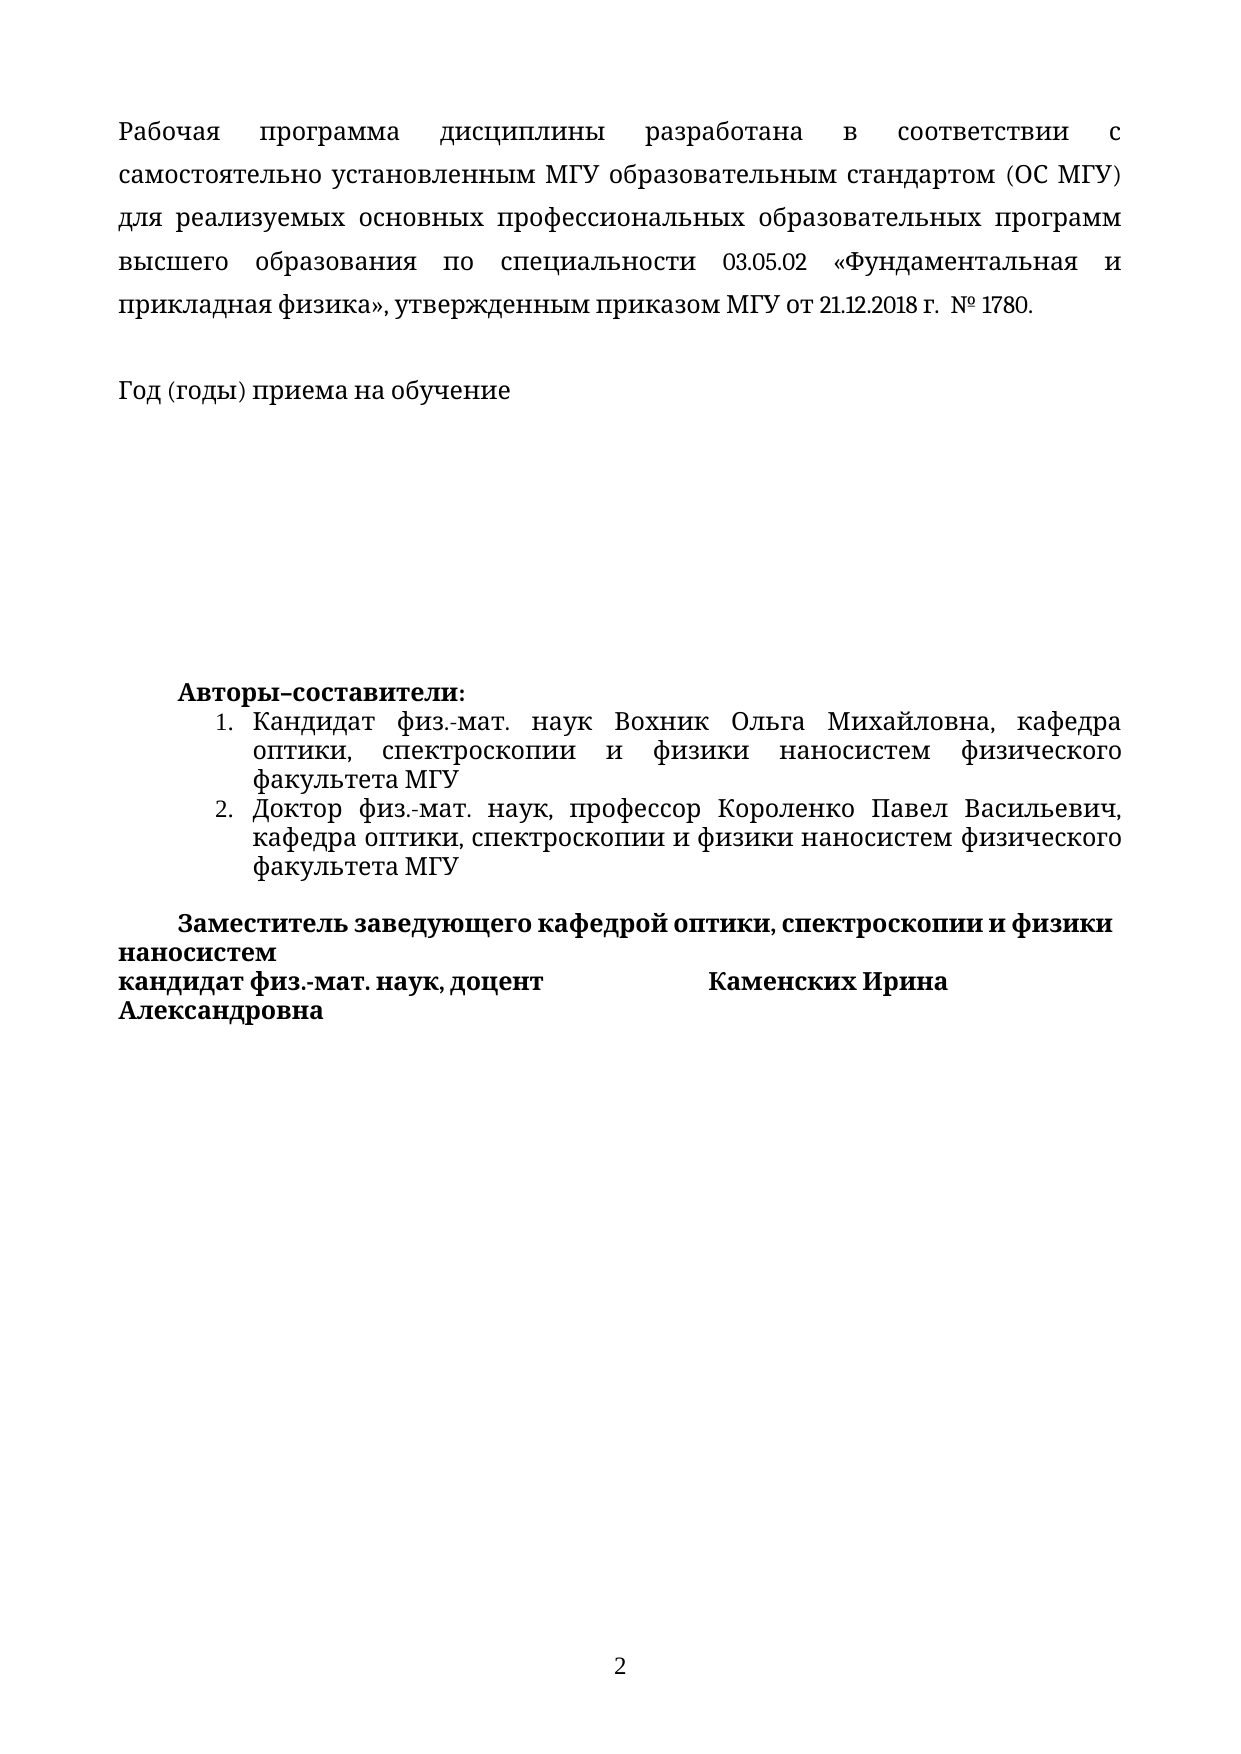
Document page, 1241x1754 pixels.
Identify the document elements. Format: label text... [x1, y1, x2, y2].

text Рабочая программа дисциплины разработана в соответствии с самостоятельно установленным МГУ образовательным стандартом (ОС МГУ) для реализуемых основных профессиональных образовательных программ высшего образования по специальности 03.05.02 «Фундаментальная и прикладная физика», утвержденным приказом МГУ от 21.12.2018 г. № 1780. [118, 118, 1122, 319]
text Заместитель заведующего кафедрой оптики, спектроскопии и физики наносистем [118, 910, 1123, 968]
text Год (годы) приема на обучение [118, 377, 1122, 406]
text Авторы–составители: [118, 679, 1122, 707]
list Доктор физ.-мат. наук, профессор Короленко Павел Васильевич, кафедра оптики, спектроскопии и физики наносистем физического факультета МГУ [215, 794, 1122, 882]
list Кандидат физ.-мат. наук Вохник Ольга Михайловна, кафедра оптики, спектроскопии и физики наносистем физического факультета МГУ [215, 707, 1122, 794]
text кандидат физ.-мат. наук, доцент Каменских Ирина Александровна [118, 968, 1123, 1025]
